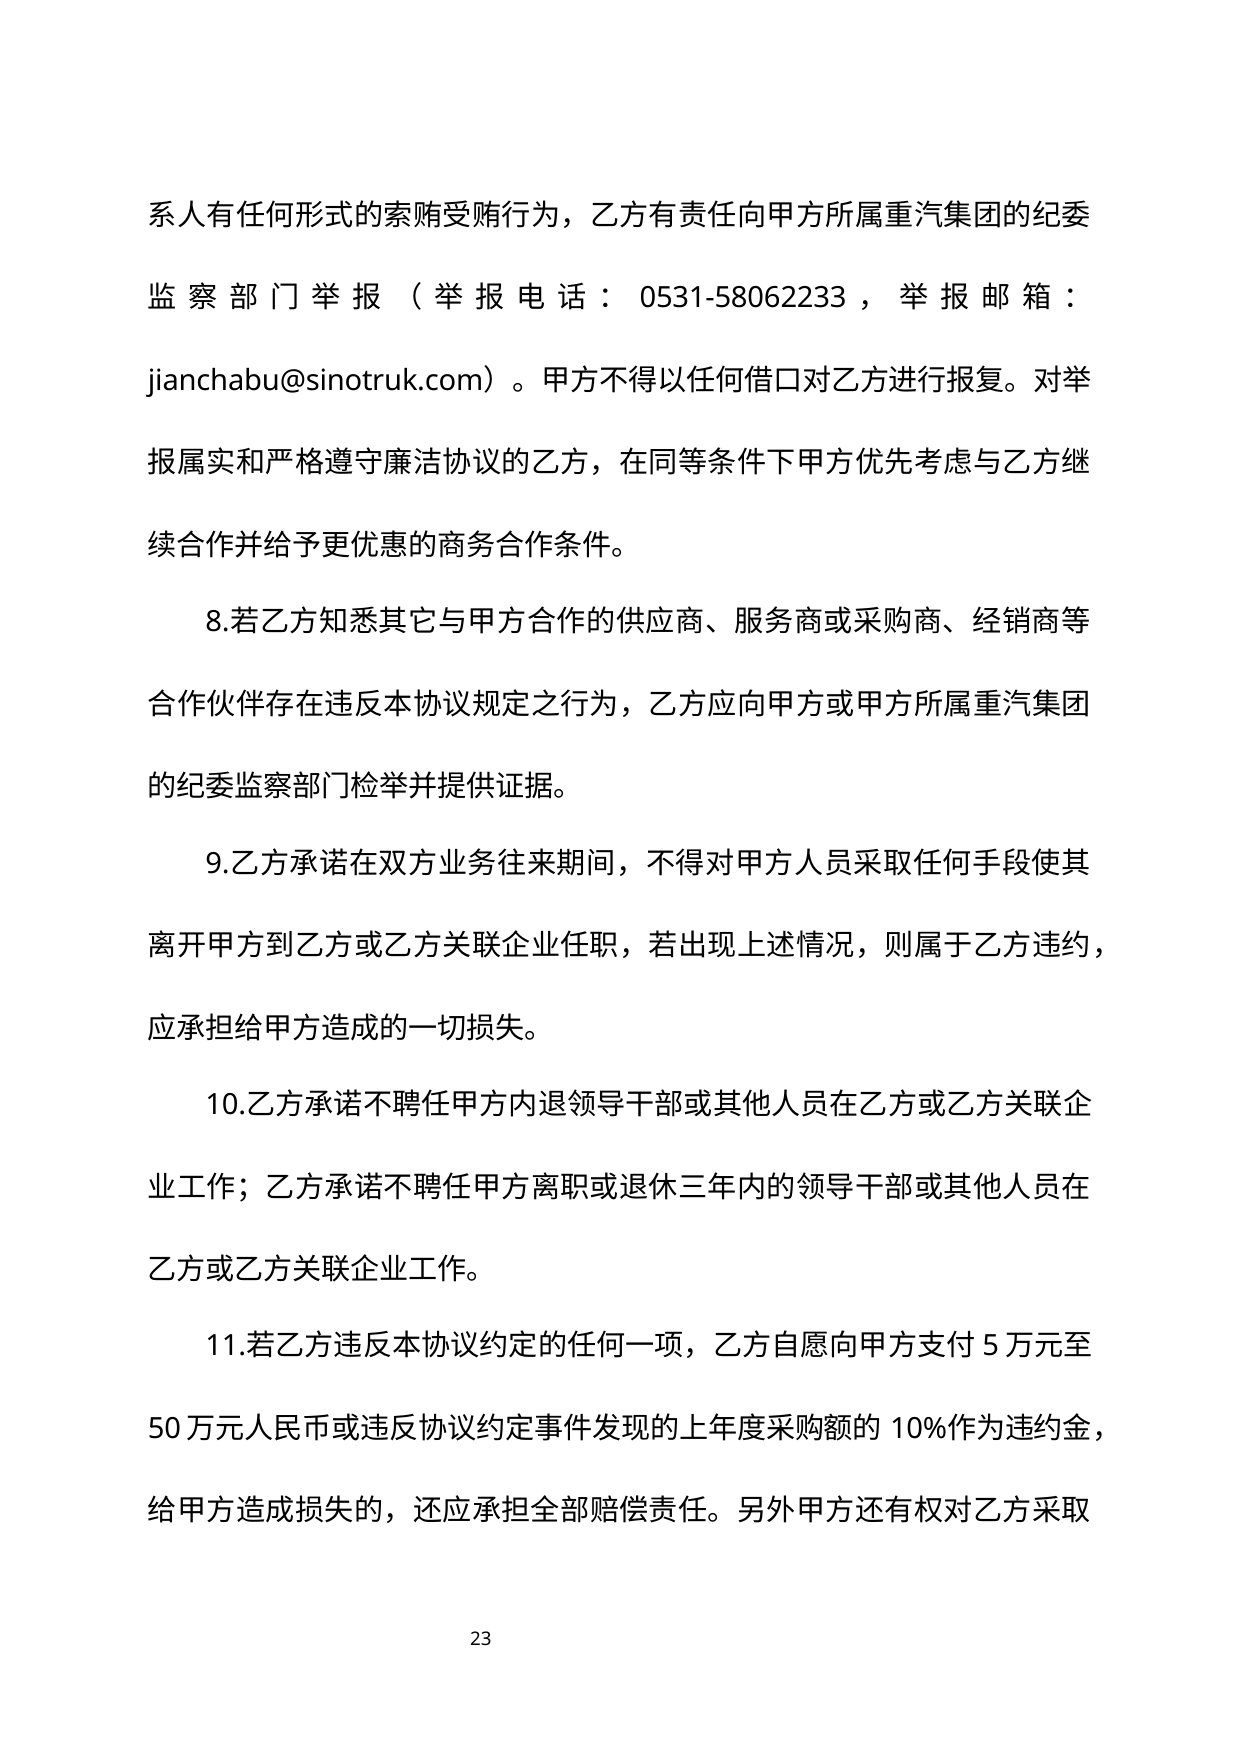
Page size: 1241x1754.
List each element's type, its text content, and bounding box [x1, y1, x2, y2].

list 10.乙方承诺不聘任甲方内退领导干部或其他人员在乙方或乙方关联企业工作；乙方承诺不聘任甲方离职或退休三年内的领导干部或其他人员在乙方或乙方关联企业工作。 [148, 1069, 1092, 1299]
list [148, 1311, 1092, 1541]
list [148, 180, 1092, 575]
list 9.乙方承诺在双方业务往来期间，不得对甲方人员采取任何手段使其离开甲方到乙方或乙方关联企业任职，若出现上述情况，则属于乙方违约，应承担给甲方造成的一切损失。 [148, 828, 1092, 1058]
list 8.若乙方知悉其它与甲方合作的供应商、服务商或采购商、经销商等合作伙伴存在违反本协议规定之行为，乙方应向甲方或甲方所属重汽集团的纪委监察部门检举并提供证据。 [148, 587, 1092, 817]
